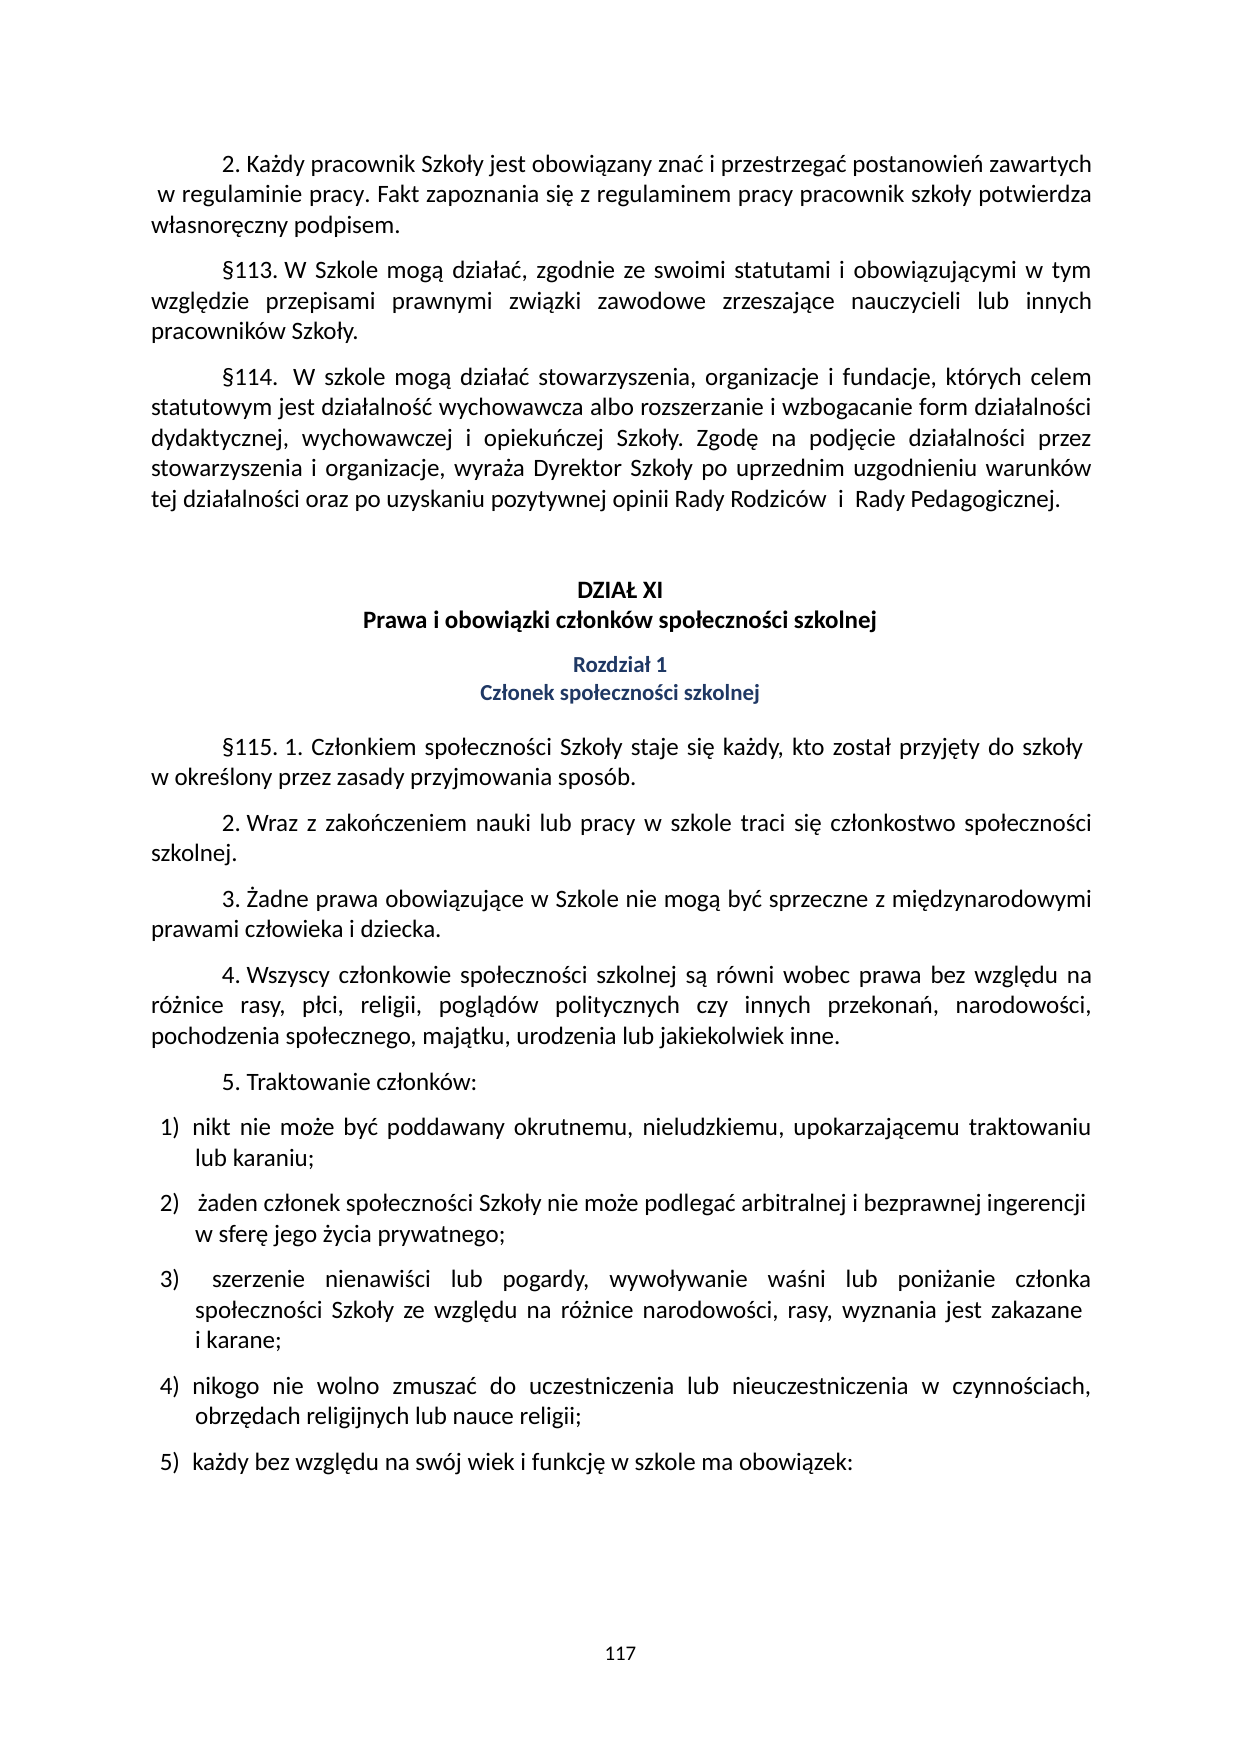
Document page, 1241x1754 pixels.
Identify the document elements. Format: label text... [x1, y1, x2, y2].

list Wraz z zakończeniem nauki lub pracy w szkole traci się członkostwo społeczności szkolnej. [151, 807, 1092, 868]
list W Szkole mogą działać, zgodnie ze swoimi statutami i obowiązującymi w tym względzie przepisami prawnymi związki zawodowe zrzeszające nauczycieli lub innych pracowników Szkoły. [151, 254, 1092, 346]
list nikogo nie wolno zmuszać do uczestniczenia lub nieuczestniczenia w czynnościach, obrzędach religijnych lub nauce religii; [159, 1370, 1092, 1431]
list Wszyscy członkowie społeczności szkolnej są równi wobec prawa bez względu na różnice rasy, płci, religii, poglądów politycznych czy innych przekonań, narodowości, pochodzenia społecznego, majątku, urodzenia lub jakiekolwiek inne. [151, 959, 1092, 1051]
list nikt nie może być poddawany okrutnemu, nieludzkiemu, upokarzającemu traktowaniu lub karaniu; [159, 1111, 1092, 1172]
list każdy bez względu na swój wiek i funkcję w szkole ma obowiązek: [159, 1446, 1092, 1476]
list 1. Członkiem społeczności Szkoły staje się każdy, kto został przyjęty do szkoły w określony przez zasady przyjmowania sposób. [151, 731, 1092, 792]
subtitle Rozdział 1 Członek społeczności szkolnej [148, 650, 1092, 706]
list Każdy pracownik Szkoły jest obowiązany znać i przestrzegać postanowień zawartych w regulaminie pracy. Fakt zapoznania się z regulaminem pracy pracownik szkoły potwierdza własnoręczny podpisem. [151, 148, 1092, 239]
list szerzenie nienawiści lub pogardy, wywoływanie waśni lub poniżanie członka społeczności Szkoły ze względu na różnice narodowości, rasy, wyznania jest zakazane i karane; [159, 1263, 1092, 1355]
subtitle DZIAŁ XI Prawa i obowiązki członków społeczności szkolnej [148, 574, 1092, 635]
list żaden członek społeczności Szkoły nie może podlegać arbitralnej i bezprawnej ingerencji w sferę jego życia prywatnego; [159, 1187, 1092, 1248]
list W szkole mogą działać stowarzyszenia, organizacje i fundacje, których celem statutowym jest działalność wychowawcza albo rozszerzanie i wzbogacanie form działalności dydaktycznej, wychowawczej i opiekuńczej Szkoły. Zgodę na podjęcie działalności przez stowarzyszenia i organizacje, wyraża Dyrektor Szkoły po uprzednim uzgodnieniu warunków tej działalności oraz po uzyskaniu pozytywnej opinii Rady Rodziców i Rady Pedagogicznej. [151, 361, 1092, 513]
list Żadne prawa obowiązujące w Szkole nie mogą być sprzeczne z międzynarodowymi prawami człowieka i dziecka. [151, 883, 1092, 944]
list Traktowanie członków: [151, 1066, 1092, 1096]
